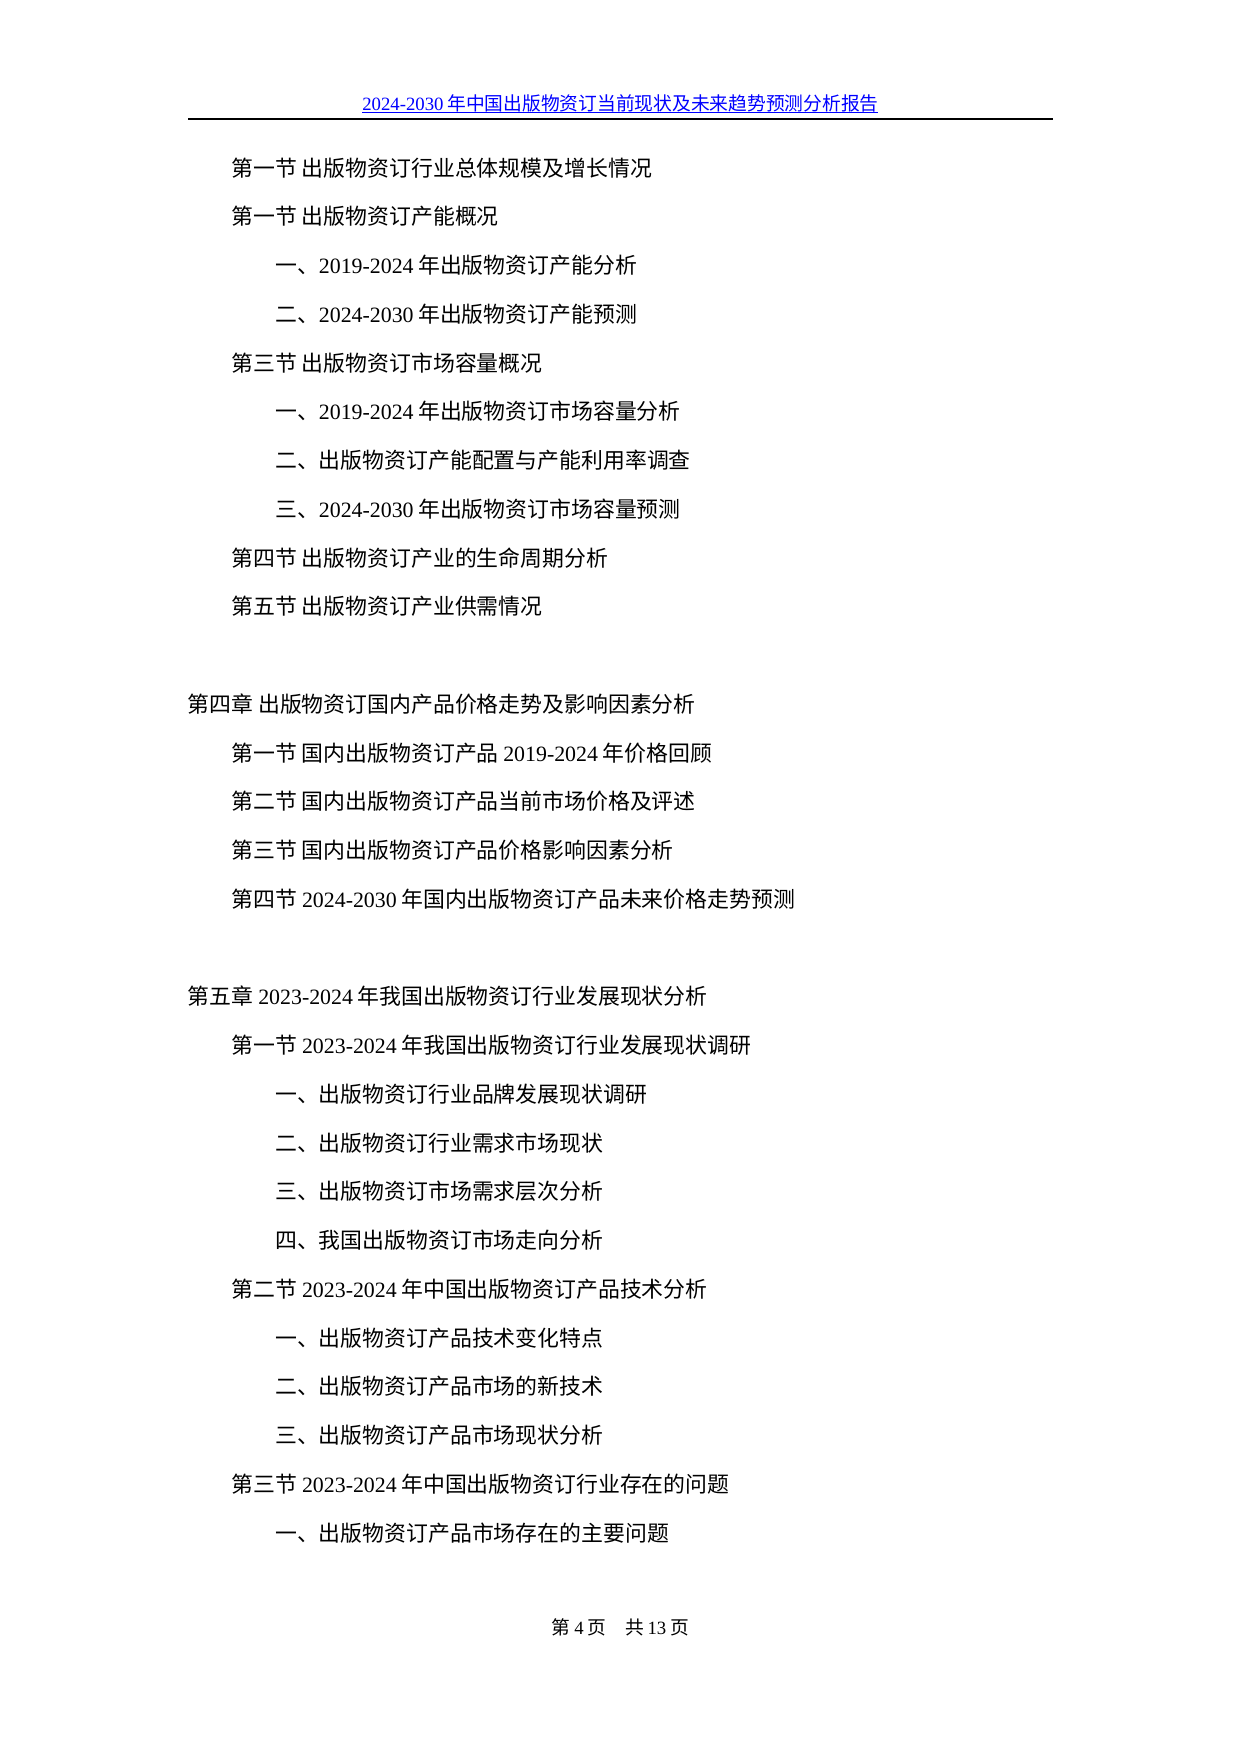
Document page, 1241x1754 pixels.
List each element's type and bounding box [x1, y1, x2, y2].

text [187, 150, 1053, 1548]
